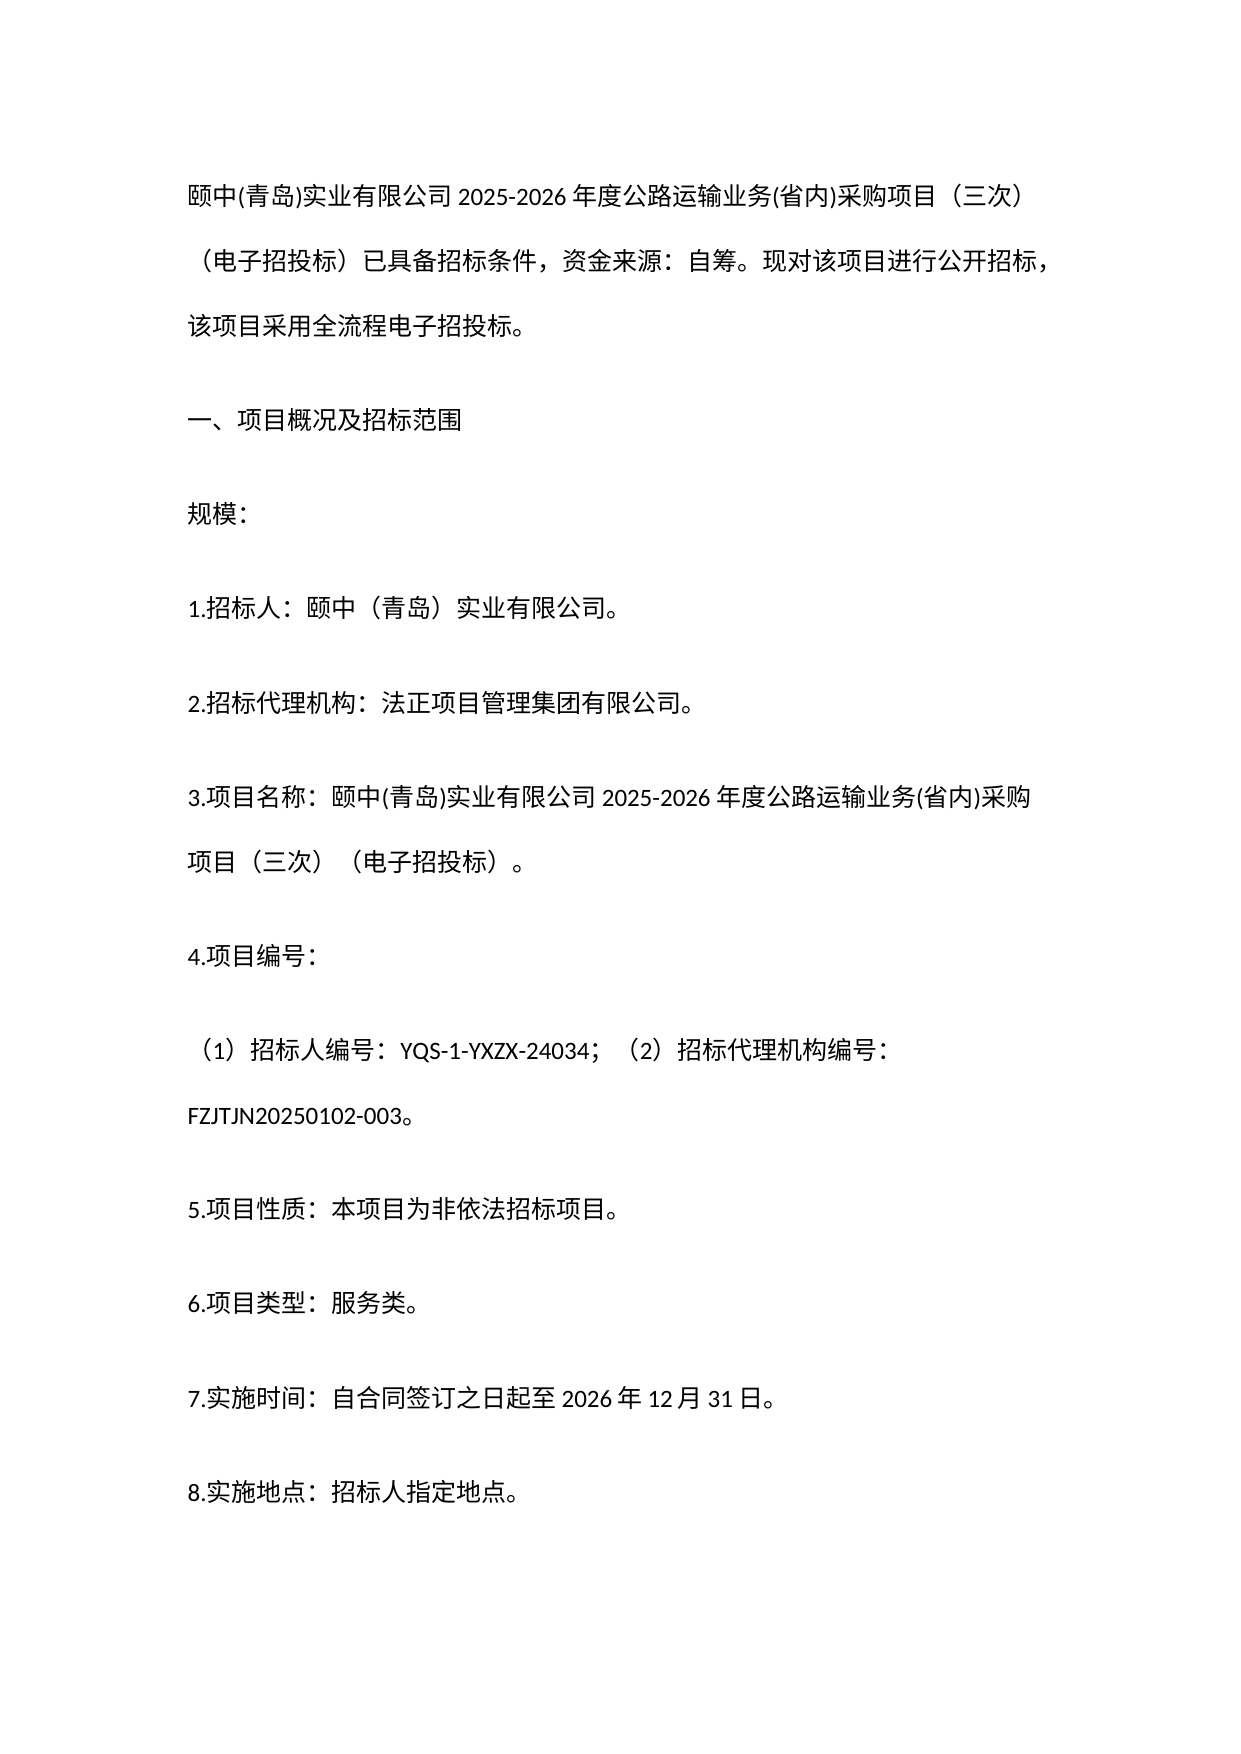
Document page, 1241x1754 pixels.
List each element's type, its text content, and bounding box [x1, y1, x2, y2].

text 3.项目名称：颐中(青岛)实业有限公司2025-2026年度公路运输业务(省内)采购项目（三次）（电子招投标）。 [187, 763, 1053, 893]
text 5.项目性质：本项目为非依法招标项目。 [187, 1175, 1053, 1240]
text 规模： [187, 480, 1053, 545]
text 4.项目编号： [187, 922, 1053, 987]
text 8.实施地点：招标人指定地点。 [187, 1458, 1053, 1523]
text 6.项目类型：服务类。 [187, 1269, 1053, 1334]
text 7.实施时间：自合同签订之日起至2026年12月31日。 [187, 1364, 1053, 1429]
text 颐中(青岛)实业有限公司2025-2026年度公路运输业务(省内)采购项目（三次）（电子招投标）已具备招标条件，资金来源：自筹。现对该项目进行公开招标，该项目采用全流程电子招投标。 [187, 162, 1053, 357]
text 2.招标代理机构：法正项目管理集团有限公司。 [187, 669, 1053, 734]
text 一、项目概况及招标范围 [187, 386, 1053, 451]
text （1）招标人编号：YQS-1-YXZX-24034；（2）招标代理机构编号：FZJTJN20250102-003。 [187, 1016, 1053, 1146]
text 1.招标人：颐中（青岛）实业有限公司。 [187, 574, 1053, 639]
